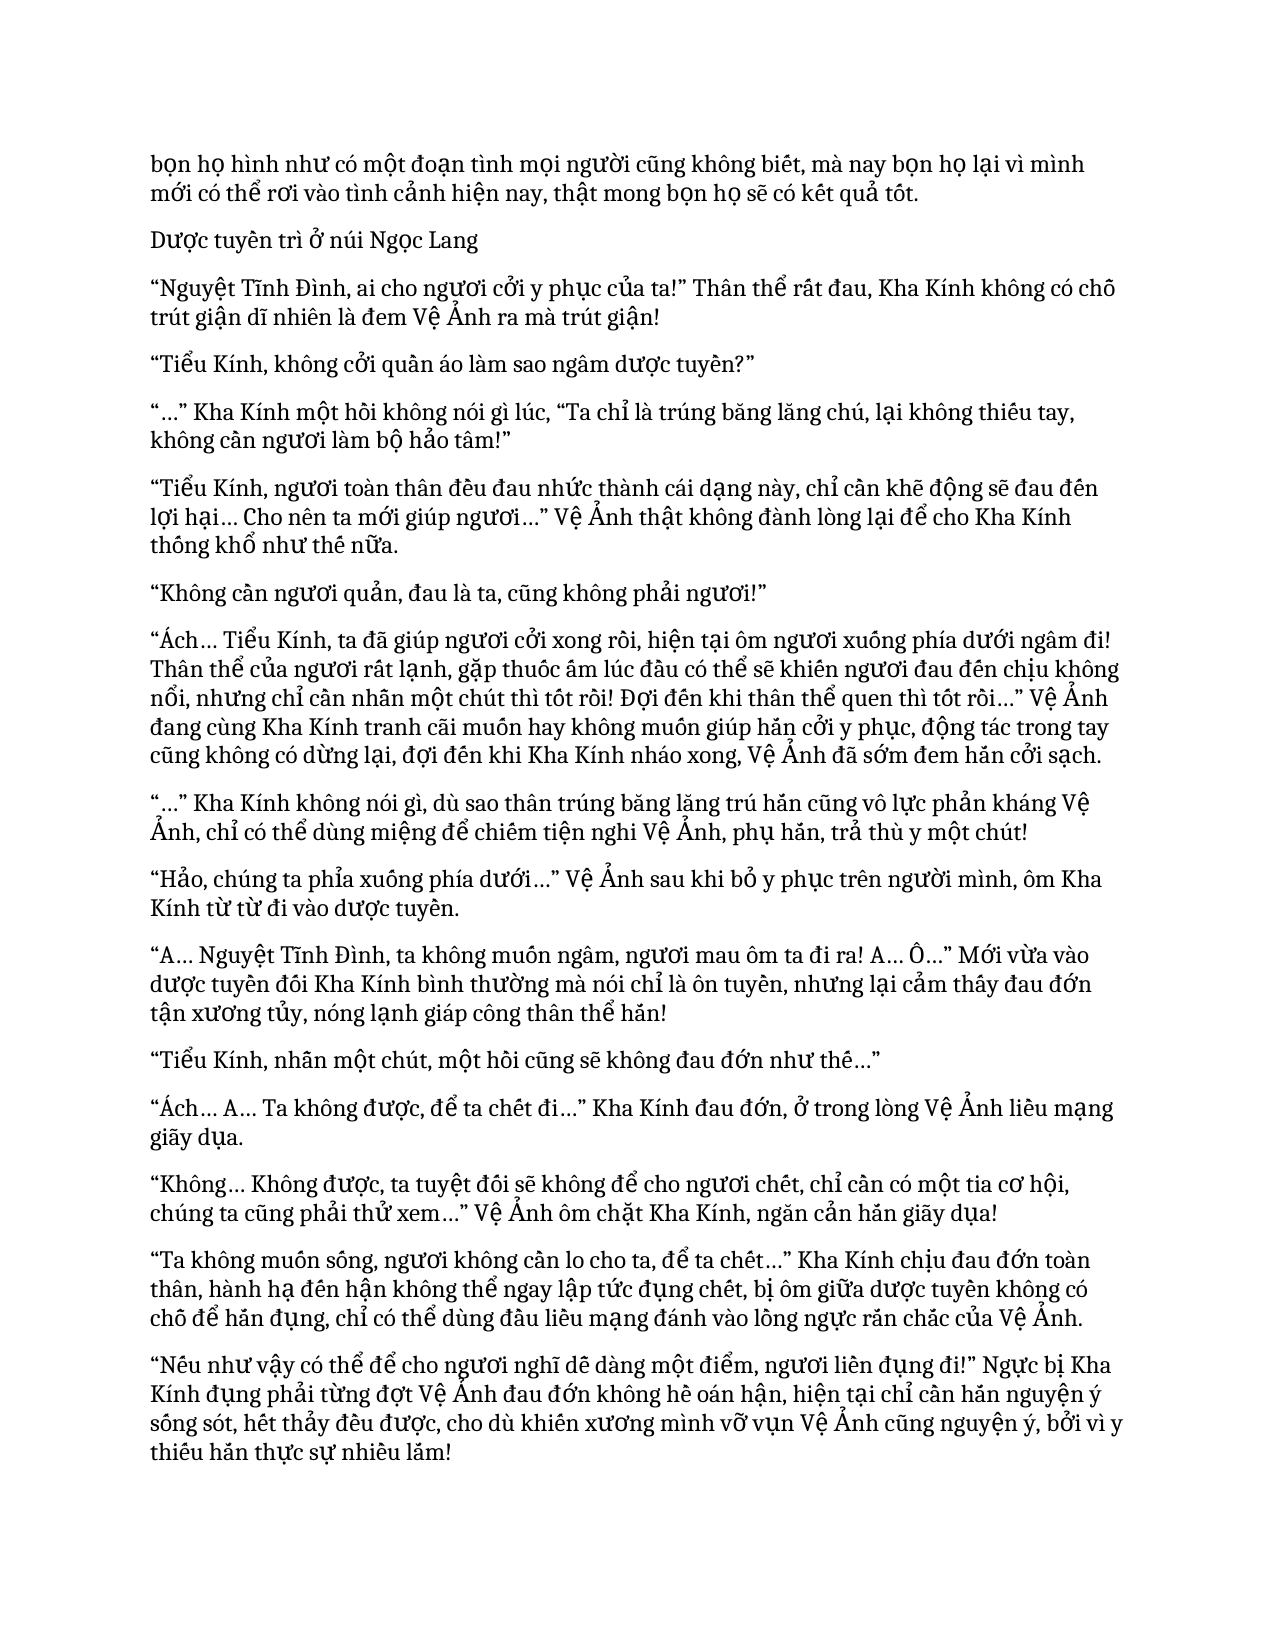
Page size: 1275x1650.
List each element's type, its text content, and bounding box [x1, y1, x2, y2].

text “Tiểu Kính, ngươi toàn thân đều đau nhức thành cái dạng này, chỉ cần khẽ động sẽ đau đến lợi hại… Cho nên ta mới giúp ngươi…” Vệ Ảnh thật không đành lòng lại để cho Kha Kính thống khổ như thế nữa. [150, 474, 1125, 560]
text “Tiểu Kính, không cởi quần áo làm sao ngâm dược tuyền?” [150, 350, 1125, 379]
text “Nếu như vậy có thể để cho ngươi nghĩ dễ dàng một điểm, ngươi liền đụng đi!” Ngực bị Kha Kính đụng phải từng đợt Vệ Ảnh đau đớn không hề oán hận, hiện tại chỉ cần hắn nguyện ý sống sót, hết thảy đều được, cho dù khiến xương mình vỡ vụn Vệ Ảnh cũng nguyện ý, bởi vì y thiếu hắn thực sự nhiều lắm! [150, 1351, 1125, 1466]
text “Ta không muốn sống, ngươi không cần lo cho ta, để ta chết…” Kha Kính chịu đau đớn toàn thân, hành hạ đến hận không thể ngay lập tức đụng chết, bị ôm giữa dược tuyền không có chỗ để hắn đụng, chỉ có thể dùng đầu liều mạng đánh vào lồng ngực rắn chắc của Vệ Ảnh. [150, 1246, 1125, 1332]
text “Không… Không được, ta tuyệt đối sẽ không để cho ngươi chết, chỉ cần có một tia cơ hội, chúng ta cũng phải thử xem…” Vệ Ảnh ôm chặt Kha Kính, ngăn cản hắn giãy dụa! [150, 1170, 1125, 1227]
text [150, 150, 1125, 207]
text “Không cần ngươi quản, đau là ta, cũng không phải ngươi!” [150, 579, 1125, 607]
text “Ách… A… Ta không được, để ta chết đi…” Kha Kính đau đớn, ở trong lòng Vệ Ảnh liều mạng giãy dụa. [150, 1094, 1125, 1151]
text “Ách… Tiểu Kính, ta đã giúp ngươi cởi xong rồi, hiện tại ôm ngươi xuống phía dưới ngâm đi! Thân thể của ngươi rất lạnh, gặp thuốc ấm lúc đầu có thể sẽ khiến ngươi đau đến chịu không nổi, nhưng chỉ cần nhẫn một chút thì tốt rồi! Đợi đến khi thân thể quen thì tốt rồi…” Vệ Ảnh đang cùng Kha Kính tranh cãi muốn hay không muốn giúp hắn cởi y phục, động tác trong tay cũng không có dừng lại, đợi đến khi Kha Kính nháo xong, Vệ Ảnh đã sớm đem hắn cởi sạch. [150, 626, 1125, 770]
text “Nguyệt Tĩnh Đình, ai cho ngươi cởi y phục của ta!” Thân thể rất đau, Kha Kính không có chỗ trút giận dĩ nhiên là đem Vệ Ảnh ra mà trút giận! [150, 274, 1125, 331]
text Dược tuyền trì ở núi Ngọc Lang [150, 226, 1125, 255]
text “…” Kha Kính một hồi không nói gì lúc, “Ta chỉ là trúng băng lăng chú, lại không thiếu tay, không cần ngươi làm bộ hảo tâm!” [150, 397, 1125, 455]
text “A… Nguyệt Tĩnh Đình, ta không muốn ngâm, ngươi mau ôm ta đi ra! A… Ô…” Mới vừa vào dược tuyền đối Kha Kính bình thường mà nói chỉ là ôn tuyền, nhưng lại cảm thấy đau đớn tận xương tủy, nóng lạnh giáp công thân thể hắn! [150, 941, 1125, 1027]
text “Tiểu Kính, nhẫn một chút, một hồi cũng sẽ không đau đớn như thế…” [150, 1046, 1125, 1075]
text “Hảo, chúng ta phỉa xuống phía dưới…” Vệ Ảnh sau khi bỏ y phục trên người mình, ôm Kha Kính từ từ đi vào dược tuyền. [150, 865, 1125, 922]
text “…” Kha Kính không nói gì, dù sao thân trúng băng lăng trú hắn cũng vô lực phản kháng Vệ Ảnh, chỉ có thể dùng miệng để chiếm tiện nghi Vệ Ảnh, phụ hắn, trả thù y một chút! [150, 789, 1125, 846]
